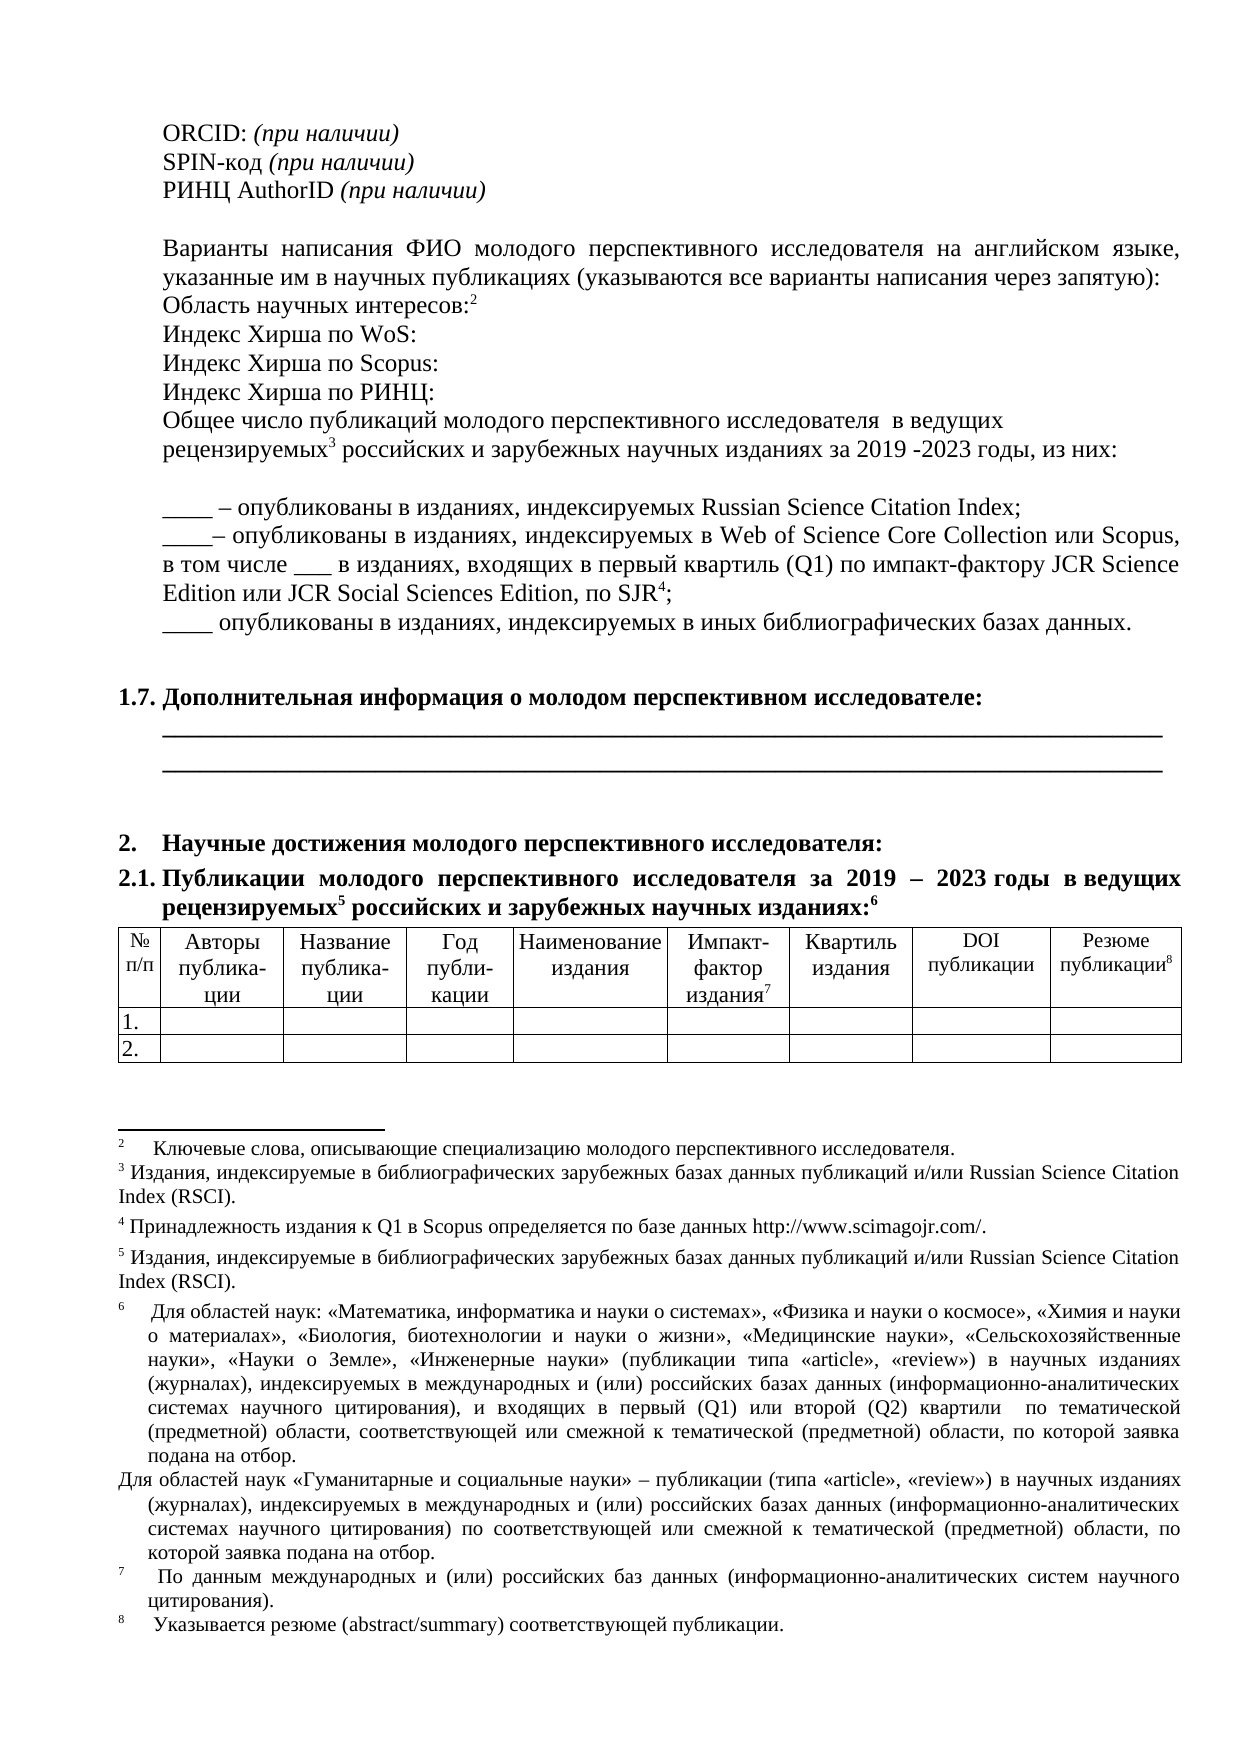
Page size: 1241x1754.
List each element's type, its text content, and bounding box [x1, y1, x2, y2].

text Индекс Хирша по WoS: [162, 319, 1181, 348]
table_header Название публикации [284, 928, 406, 1007]
table_header Резюме публикации [1051, 928, 1181, 1007]
text ____ опубликованы в изданиях, индексируемых в иных библиографических базах данных. [162, 607, 1181, 636]
text Варианты написания ФИО молодого перспективного исследователя на английском языке, указанные им в научных публикациях (указываются все варианты написания через запятую): [162, 233, 1181, 291]
text Индекс Хирша по РИНЦ: [162, 377, 1181, 406]
text ____– опубликованы в изданиях, индексируемых в Web of Science Core Collection или Scopus, в том числе ___ в изданиях, входящих в первый квартиль (Q1) по импакт-фактору JCR Science Edition или JCR Social Sciences Edition, по SJR; [162, 521, 1181, 607]
table_cell 2. [119, 1035, 160, 1062]
text SPIN-код (при наличии) [162, 147, 1181, 176]
table_cell [668, 1008, 789, 1034]
table_header DOI публикации [913, 928, 1050, 1007]
text ORCID: (при наличии) [162, 118, 1181, 147]
table_cell [284, 1008, 406, 1034]
table_cell [1051, 1008, 1181, 1034]
table_cell [407, 1008, 513, 1034]
table_cell [284, 1035, 406, 1062]
table_cell [668, 1035, 789, 1062]
text Индекс Хирша по Scopus: [162, 348, 1181, 377]
table_header Авторы публикации [161, 928, 283, 1007]
text Общее число публикаций молодого перспективного исследователя в ведущих рецензируемых российских и зарубежных научных изданиях за 2019 -2023 годы, из них: [162, 406, 1181, 463]
table_cell [913, 1035, 1050, 1062]
list ________________________________________________________________________________ [162, 746, 1181, 775]
table_cell 1. [119, 1008, 160, 1034]
table_cell [790, 1035, 912, 1062]
table_header Год публикации [407, 928, 513, 1007]
table_cell [161, 1008, 283, 1034]
table_header Импакт-фактор издания [668, 928, 789, 1007]
table_cell [514, 1008, 667, 1034]
table_cell [407, 1035, 513, 1062]
list Публикации молодого перспективного исследователя за 2019 – 2023 годы в ведущих рецензируемых российских и зарубежных научных изданиях: [118, 863, 1181, 921]
table_cell [913, 1008, 1050, 1034]
table_cell [514, 1035, 667, 1062]
table_cell [790, 1008, 912, 1034]
list Дополнительная информация о молодом перспективном исследователе: ________________________________________________________________________________ [118, 682, 1181, 740]
text ____ – опубликованы в изданиях, индексируемых Russian Science Citation Index; [162, 492, 1181, 521]
table_cell [161, 1035, 283, 1062]
table_header Наименование издания [514, 928, 667, 1007]
table_header № п/п [119, 928, 160, 1007]
table_cell [1051, 1035, 1181, 1062]
text РИНЦ AuthorID (при наличии) [162, 176, 1181, 204]
text Область научных интересов: [162, 291, 1181, 319]
list Научные достижения молодого перспективного исследователя: [118, 828, 1181, 857]
table_header Квартиль издания [790, 928, 912, 1007]
